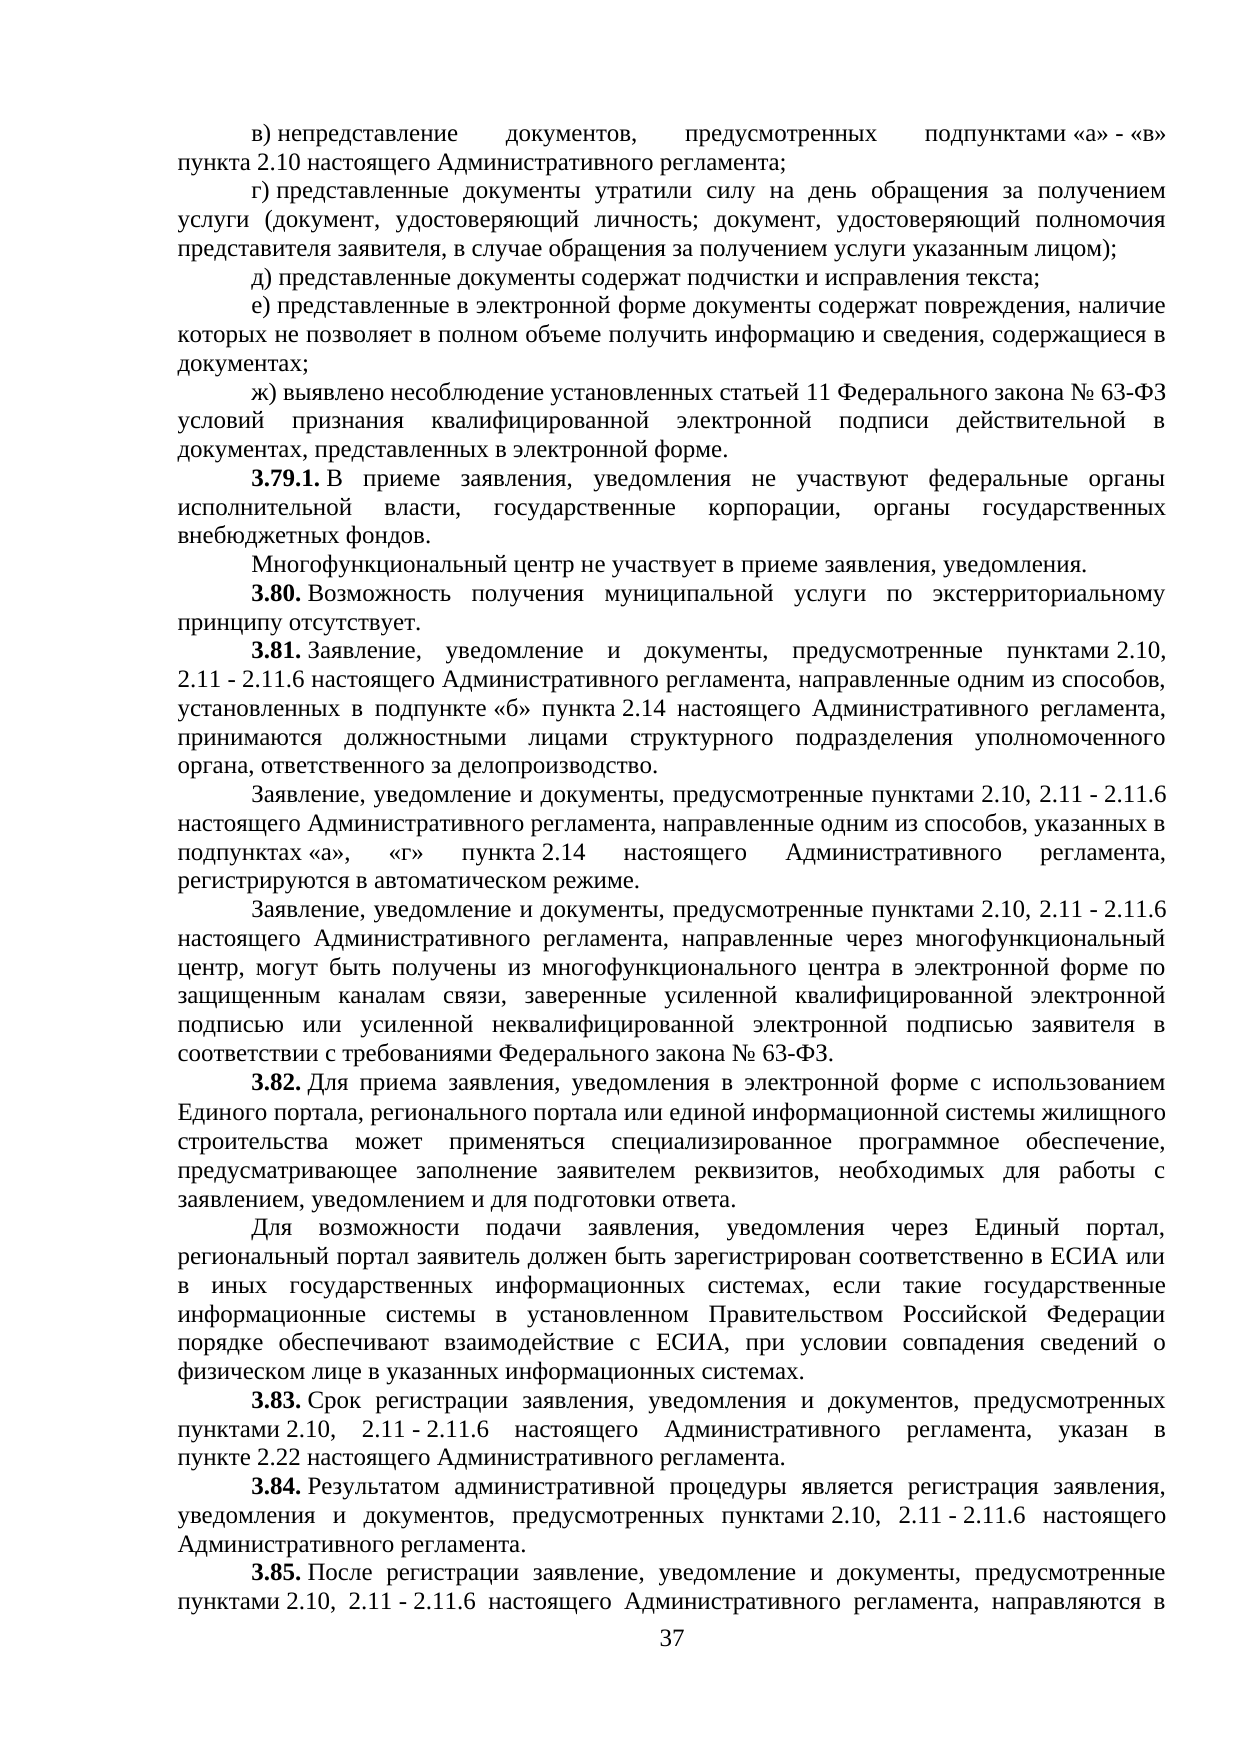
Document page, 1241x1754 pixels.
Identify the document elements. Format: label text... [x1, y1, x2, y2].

text 3.80. Возможность получения муниципальной услуги по экстерриториальному принципу отсутствует. [177, 578, 1166, 636]
text 3.82. Для приема заявления, уведомления в электронной форме с использованием Единого портала, регионального портала или единой информационной системы жилищного строительства может применяться специализированное программное обеспечение, предусматривающее заполнение заявителем реквизитов, необходимых для работы с заявлением, уведомлением и для подготовки ответа. [177, 1067, 1166, 1212]
text г) представленные документы утратили силу на день обращения за получением услуги (документ, удостоверяющий личность; документ, удостоверяющий полномочия представителя заявителя, в случае обращения за получением услуги указанным лицом); [177, 176, 1166, 262]
text в) непредставление документов, предусмотренных подпунктами «а» - «в» пункта 2.10 настоящего Административного регламента; [177, 118, 1166, 176]
text Заявление, уведомление и документы, предусмотренные пунктами 2.10, 2.11 - 2.11.6 настоящего Административного регламента, направленные через многофункциональный центр, могут быть получены из многофункционального центра в электронной форме по защищенным каналам связи, заверенные усиленной квалифицированной электронной подписью или усиленной неквалифицированной электронной подписью заявителя в соответствии с требованиями Федерального закона № 63-ФЗ. [177, 894, 1166, 1067]
text 3.81. Заявление, уведомление и документы, предусмотренные пунктами 2.10, 2.11 - 2.11.6 настоящего Административного регламента, направленные одним из способов, установленных в подпункте «б» пункта 2.14 настоящего Административного регламента, принимаются должностными лицами структурного подразделения уполномоченного органа, ответственного за делопроизводство. [177, 636, 1166, 779]
text д) представленные документы содержат подчистки и исправления текста; [177, 262, 1166, 291]
text ж) выявлено несоблюдение установленных статьей 11 Федерального закона № 63-ФЗ условий признания квалифицированной электронной подписи действительной в документах, представленных в электронной форме. [177, 377, 1166, 463]
text Многофункциональный центр не участвует в приеме заявления, уведомления. [177, 549, 1166, 578]
text Заявление, уведомление и документы, предусмотренные пунктами 2.10, 2.11 - 2.11.6 настоящего Административного регламента, направленные одним из способов, указанных в подпунктах «а», «г» пункта 2.14 настоящего Административного регламента, регистрируются в автоматическом режиме. [177, 779, 1166, 894]
text е) представленные в электронной форме документы содержат повреждения, наличие которых не позволяет в полном объеме получить информацию и сведения, содержащиеся в документах; [177, 291, 1166, 377]
text 3.79.1. В приеме заявления, уведомления не участвуют федеральные органы исполнительной власти, государственные корпорации, органы государственных внебюджетных фондов. [177, 463, 1166, 549]
text 3.84. Результатом административной процедуры является регистрация заявления, уведомления и документов, предусмотренных пунктами 2.10, 2.11 - 2.11.6 настоящего Административного регламента. [177, 1471, 1166, 1557]
text Для возможности подачи заявления, уведомления через Единый портал, региональный портал заявитель должен быть зарегистрирован соответственно в ЕСИА или в иных государственных информационных системах, если такие государственные информационные системы в установленном Правительством Российской Федерации порядке обеспечивают взаимодействие с ЕСИА, при условии совпадения сведений о физическом лице в указанных информационных системах. [177, 1212, 1166, 1385]
text 3.83. Срок регистрации заявления, уведомления и документов, предусмотренных пунктами 2.10, 2.11 - 2.11.6 настоящего Административного регламента, указан в пункте 2.22 настоящего Административного регламента. [177, 1385, 1166, 1471]
